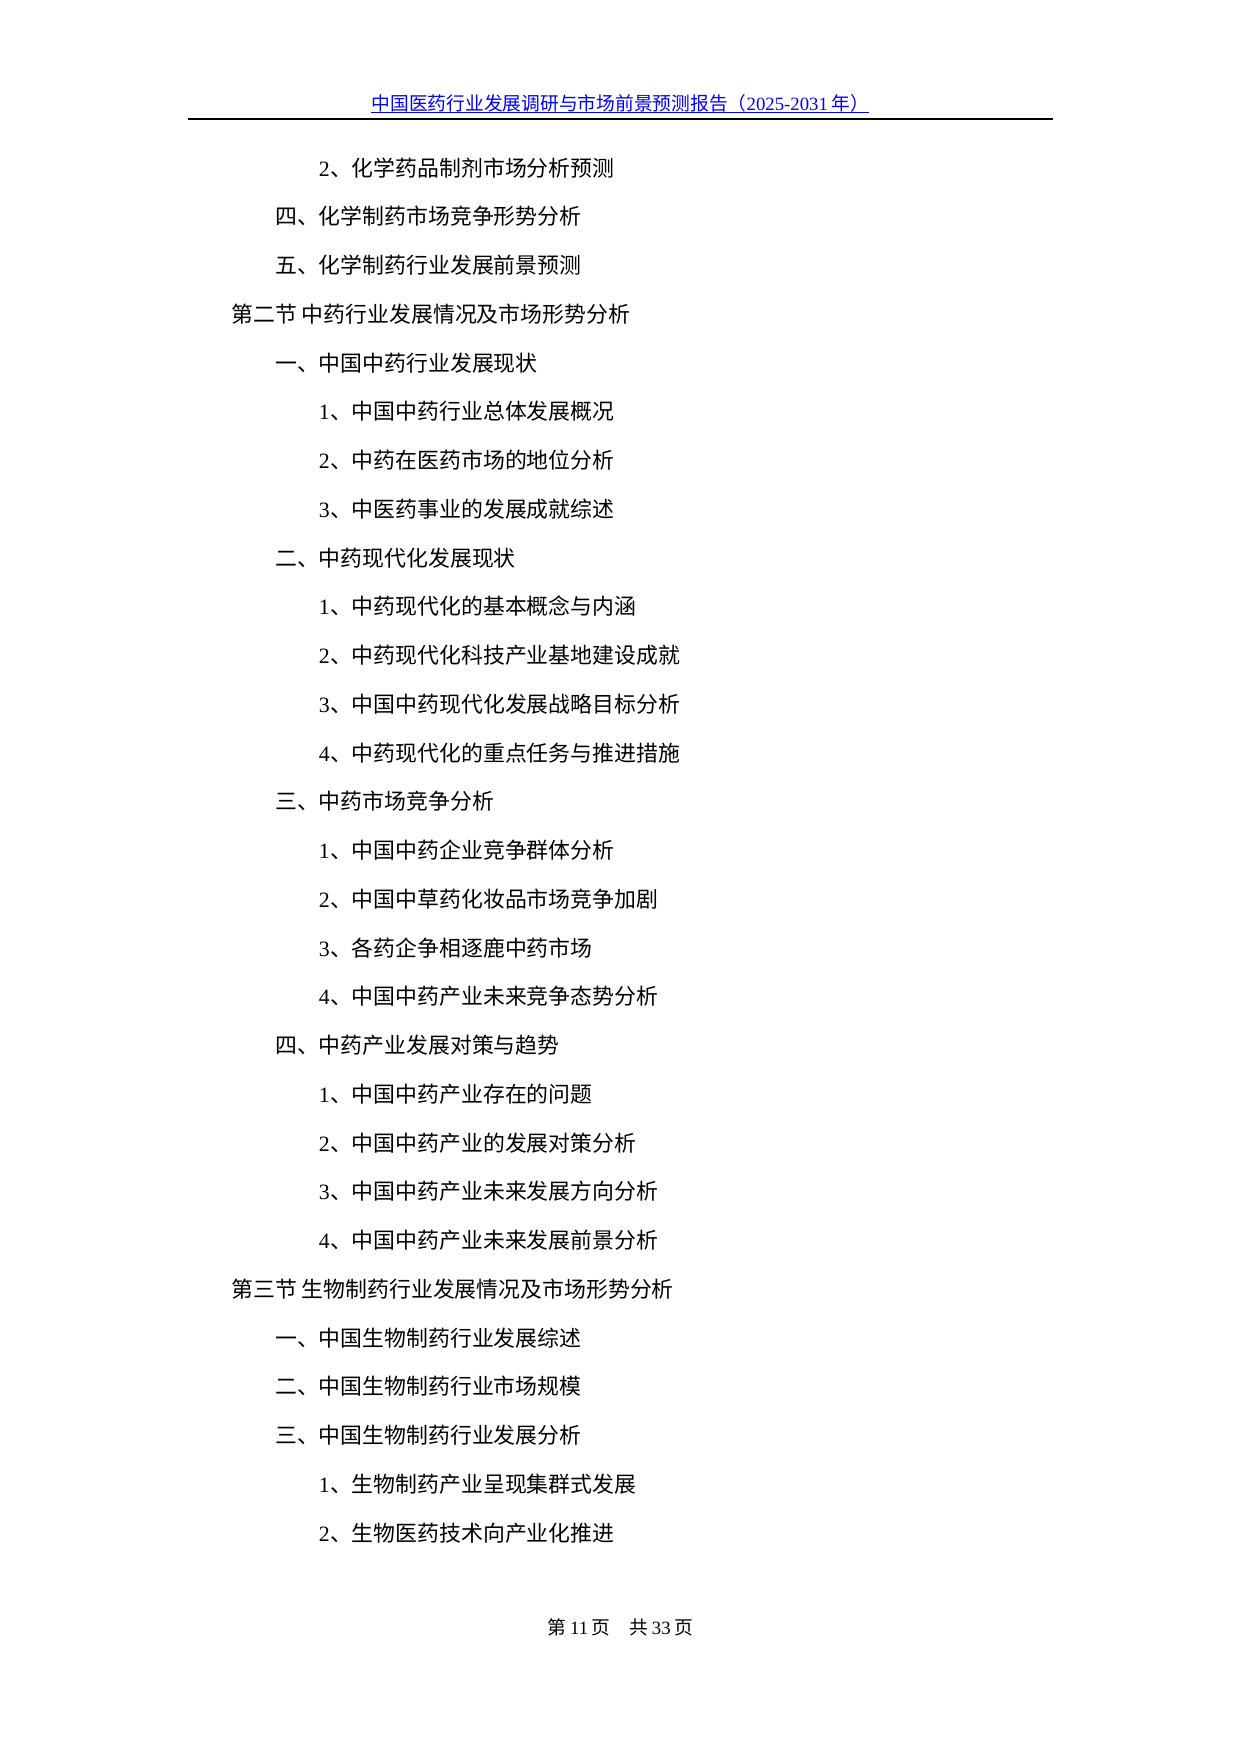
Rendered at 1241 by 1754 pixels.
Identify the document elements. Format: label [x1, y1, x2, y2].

text [187, 150, 1053, 1548]
